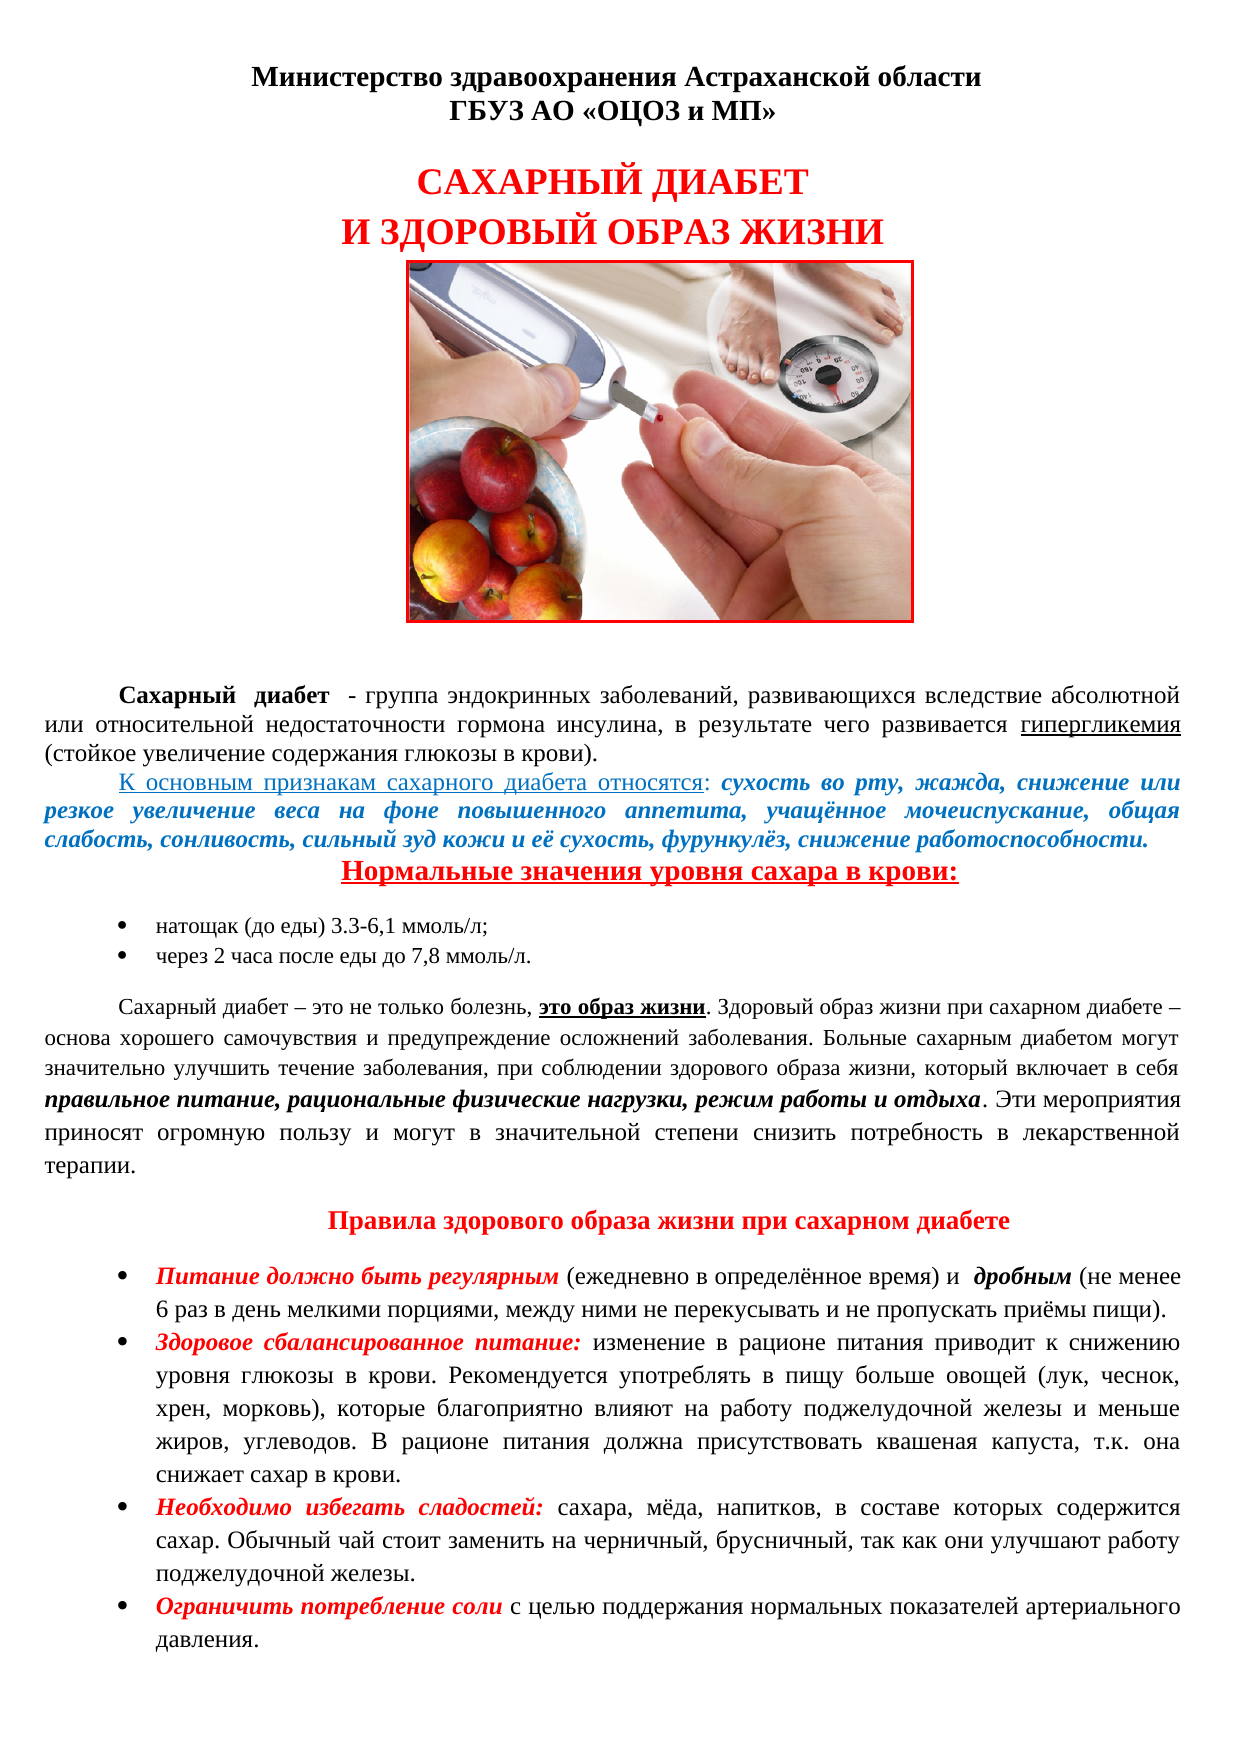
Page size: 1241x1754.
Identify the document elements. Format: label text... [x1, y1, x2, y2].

list натощак (до еды) 3.3-6,1 ммоль/л; [118, 912, 1181, 938]
text САХАРНЫЙ ДИАБЕТ [44, 160, 1181, 203]
list Необходимо избегать сладостей: сахара, мёда, напитков, в составе которых содержится сахар. Обычный чай стоит заменить на черничный, брусничный, так как они улучшают работу поджелудочной железы. [118, 1492, 1181, 1587]
picture [409, 263, 911, 620]
text Сахарный диабет – это не только болезнь, это образ жизни. Здоровый образ жизни при сахарном диабете – основа хорошего самочувствия и предупреждение осложнений заболевания. Больные сахарным диабетом могут значительно улучшить течение заболевания, при соблюдении здорового образа жизни, который включает в себя правильное питание, рациональные физические нагрузки, режим работы и отдыха. Эти мероприятия приносят огромную пользу и могут в значительной степени снизить потребность в лекарственной терапии. [44, 993, 1181, 1179]
text И ЗДОРОВЫЙ ОБРАЗ ЖИЗНИ [44, 209, 1181, 252]
text ГБУЗ АО «ОЦОЗ и МП» [44, 93, 1181, 126]
list Ограничить потребление соли с целью поддержания нормальных показателей артериального давления. [118, 1591, 1181, 1653]
list Здоровое сбалансированное питание: изменение в рационе питания приводит к снижению уровня глюкозы в крови. Рекомендуется употреблять в пищу больше овощей (лук, чеснок, хрен, морковь), которые благоприятно влияют на работу поджелудочной железы и меньше жиров, углеводов. В рационе питания должна присутствовать квашеная капуста, т.к. она снижает сахар в крови. [118, 1327, 1181, 1488]
list Питание должно быть регулярным (ежедневно в определённое время) и дробным (не менее 6 раз в день мелкими порциями, между ними не перекусывать и не пропускать приёмы пищи). [118, 1261, 1181, 1323]
text Министерство здравоохранения Астраханской области [44, 59, 1181, 93]
text К основным признакам сахарного диабета относятся: сухость во рту, жажда, снижение или резкое увеличение веса на фоне повышенного аппетита, учащённое мочеиспускание, общая слабость, сонливость, сильный зуд кожи и её сухость, фурункулёз, снижение работоспособности. [44, 767, 1181, 853]
text Сахарный диабет - группа эндокринных заболеваний, развивающихся вследствие абсолютной или относительной недостаточности гормона инсулина, в результате чего развивается гипергликемия (стойкое увеличение содержания глюкозы в крови). [44, 680, 1181, 767]
text Нормальные значения уровня сахара в крови: [44, 853, 1181, 886]
list через 2 часа после еды до 7,8 ммоль/л. [118, 942, 1181, 969]
text Правила здорового образа жизни при сахарном диабете [44, 1204, 1181, 1236]
